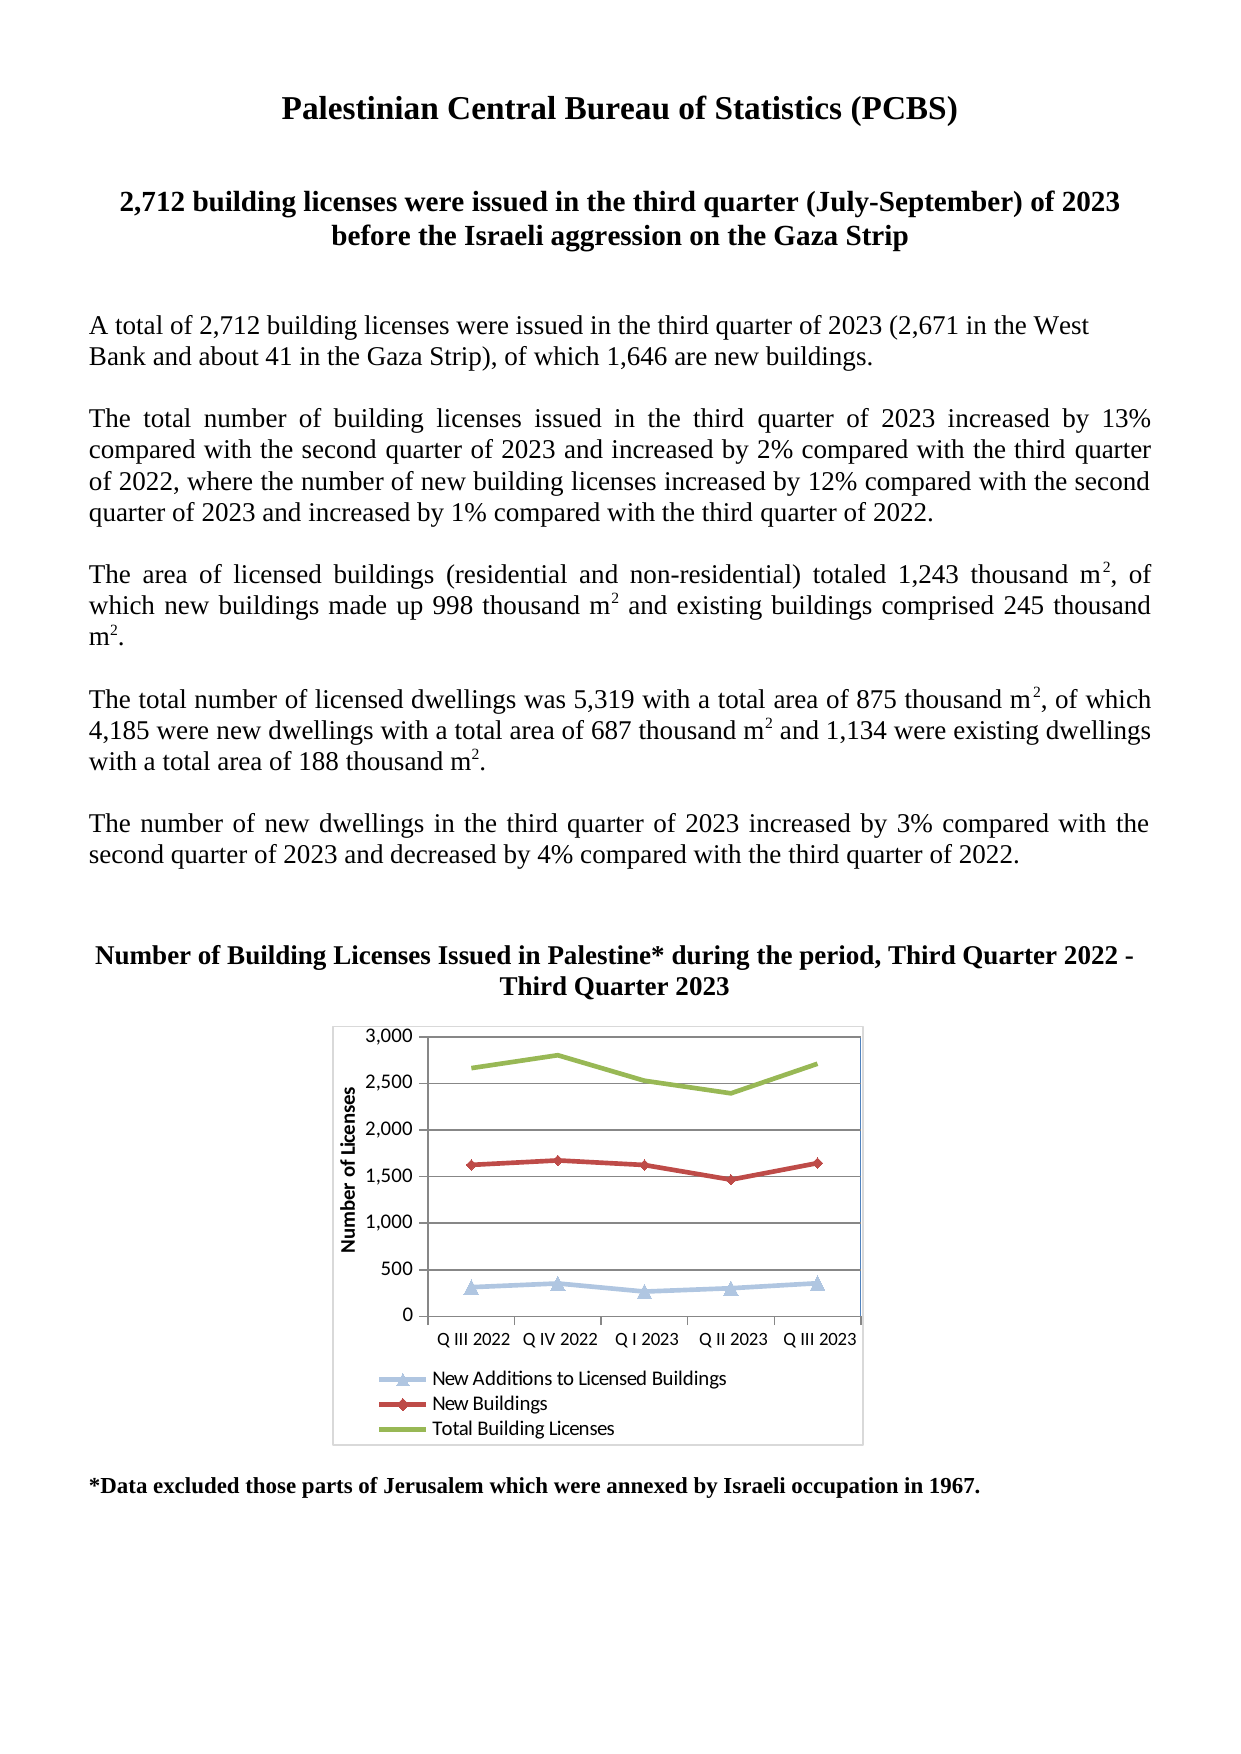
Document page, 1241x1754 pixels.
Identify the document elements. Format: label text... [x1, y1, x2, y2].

list The area of licensed buildings (residential and non-residential) totaled 1,243 thousand m2, of which new buildings made up 998 thousand m2 and existing buildings comprised 245 thousand m2. [89, 558, 1151, 652]
list The number of new dwellings in the third quarter of 2023 increased by 3% compared with the second quarter of 2023 and decreased by 4% compared with the third quarter of 2022. [89, 807, 1151, 870]
list The total number of building licenses issued in the third quarter of 2023 increased by 13% compared with the second quarter of 2023 and increased by 2% compared with the third quarter of 2022, where the number of new building licenses increased by 12% compared with the second quarter of 2023 and increased by 1% compared with the third quarter of 2022. [89, 402, 1151, 527]
list 2,712 building licenses were issued in the third quarter (July-September) of 2023 before the Israeli aggression on the Gaza Strip [89, 184, 1151, 252]
text *Data excluded those parts of Jerusalem which were annexed by Israeli occupation in 1967. [89, 1472, 1152, 1498]
text A total of 2,712 building licenses were issued in the third quarter of 2023 (2,671 in the West Bank and about 41 in the Gaza Strip), of which 1,646 are new buildings. [89, 309, 1152, 371]
text Palestinian Central Bureau of Statistics (PCBS) [89, 89, 1152, 127]
text The total number of licensed dwellings was 5,319 with a total area of 875 thousand m2, of which 4,185 were new dwellings with a total area of 687 thousand m2 and 1,134 were existing dwellings with a total area of 188 thousand m2. [89, 683, 1152, 776]
text Number of Building Licenses Issued in Palestine* during the period, Third Quarter 2022 - Third Quarter 2023 [77, 939, 1152, 1001]
